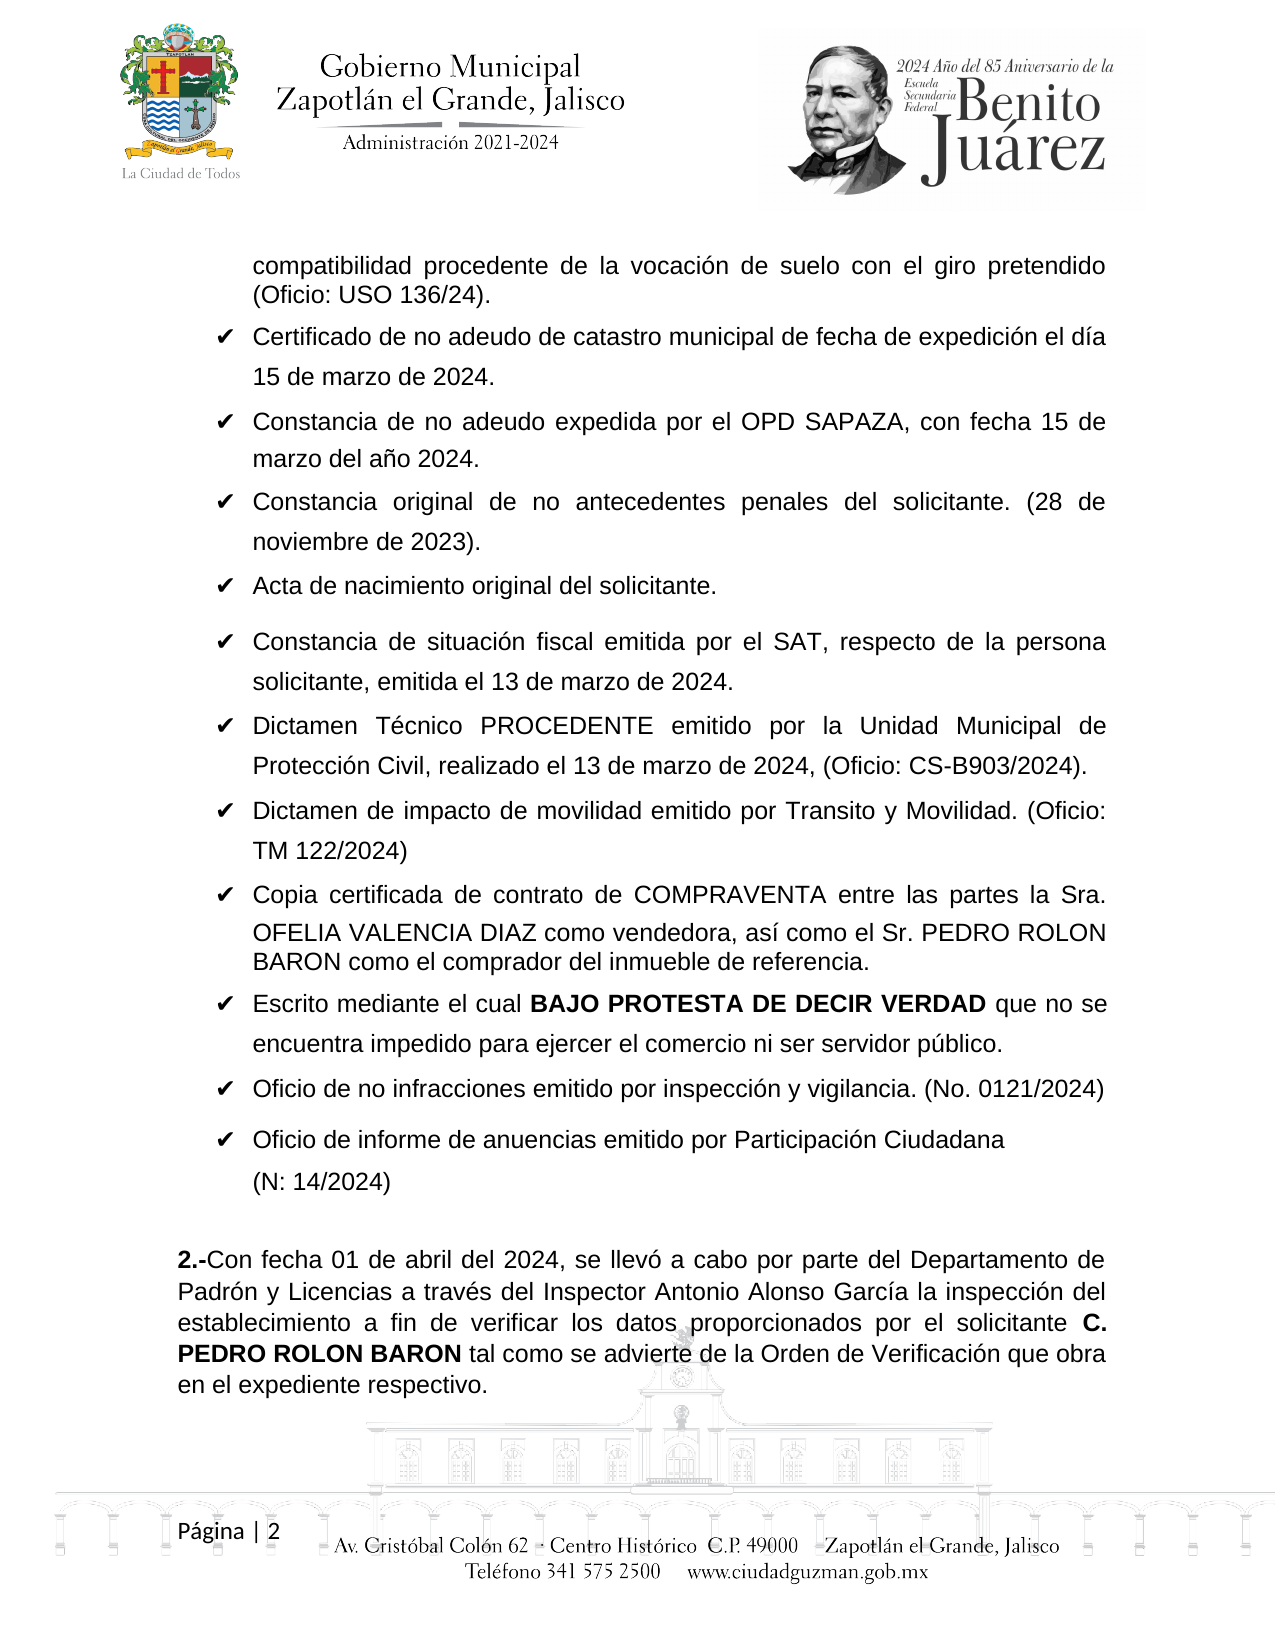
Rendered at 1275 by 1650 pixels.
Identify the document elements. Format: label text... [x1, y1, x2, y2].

list Constancia de situación fiscal emitida por el SAT, respecto de la persona solicitante, emitida el 13 de marzo de 2024. [215, 613, 1107, 695]
list Constancia original de no antecedentes penales del solicitante. (28 de noviembre de 2023). [215, 473, 1107, 555]
list Copia certificada de contrato de COMPRAVENTA entre las partes la Sra. OFELIA VALENCIA DIAZ como vendedora, así como el Sr. PEDRO ROLON BARON como el comprador del inmueble de referencia. [215, 867, 1107, 976]
list Oficio de informe de anuencias emitido por Participación Ciudadana [215, 1111, 1107, 1163]
list Acta de nacimiento original del solicitante. [215, 558, 1107, 609]
list Dictamen Técnico PROCEDENTE emitido por la Unidad Municipal de Protección Civil, realizado el 13 de marzo de 2024, (Oficio: CS-B903/2024). [215, 698, 1107, 780]
picture [41, 0, 1275, 1627]
text 2.-Con fecha 01 de abril del 2024, se llevó a cabo por parte del Departamento de Padrón y Licencias a través del Inspector Antonio Alonso García la inspección del establecimiento a fin de verificar los datos proporcionados por el solicitante C. PEDRO ROLON BARON tal como se advierte de la Orden de Verificación que obra en el expediente respectivo. [177, 1245, 1107, 1398]
list Certificado de no adeudo de catastro municipal de fecha de expedición el día 15 de marzo de 2024. [215, 308, 1107, 391]
list Dictamen de impacto de movilidad emitido por Transito y Movilidad. (Oficio: TM 122/2024) [215, 782, 1107, 864]
list Escrito mediante el cual BAJO PROTESTA DE DECIR VERDAD que no se encuentra impedido para ejercer el comercio ni ser servidor público. [215, 976, 1107, 1058]
list Oficio de no infracciones emitido por inspección y vigilancia. (No. 0121/2024) [215, 1060, 1107, 1111]
text (N: 14/2024) [252, 1167, 1107, 1195]
list Constancia de no adeudo expedida por el OPD SAPAZA, con fecha 15 de marzo del año 2024. [215, 393, 1107, 473]
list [215, 251, 1107, 308]
